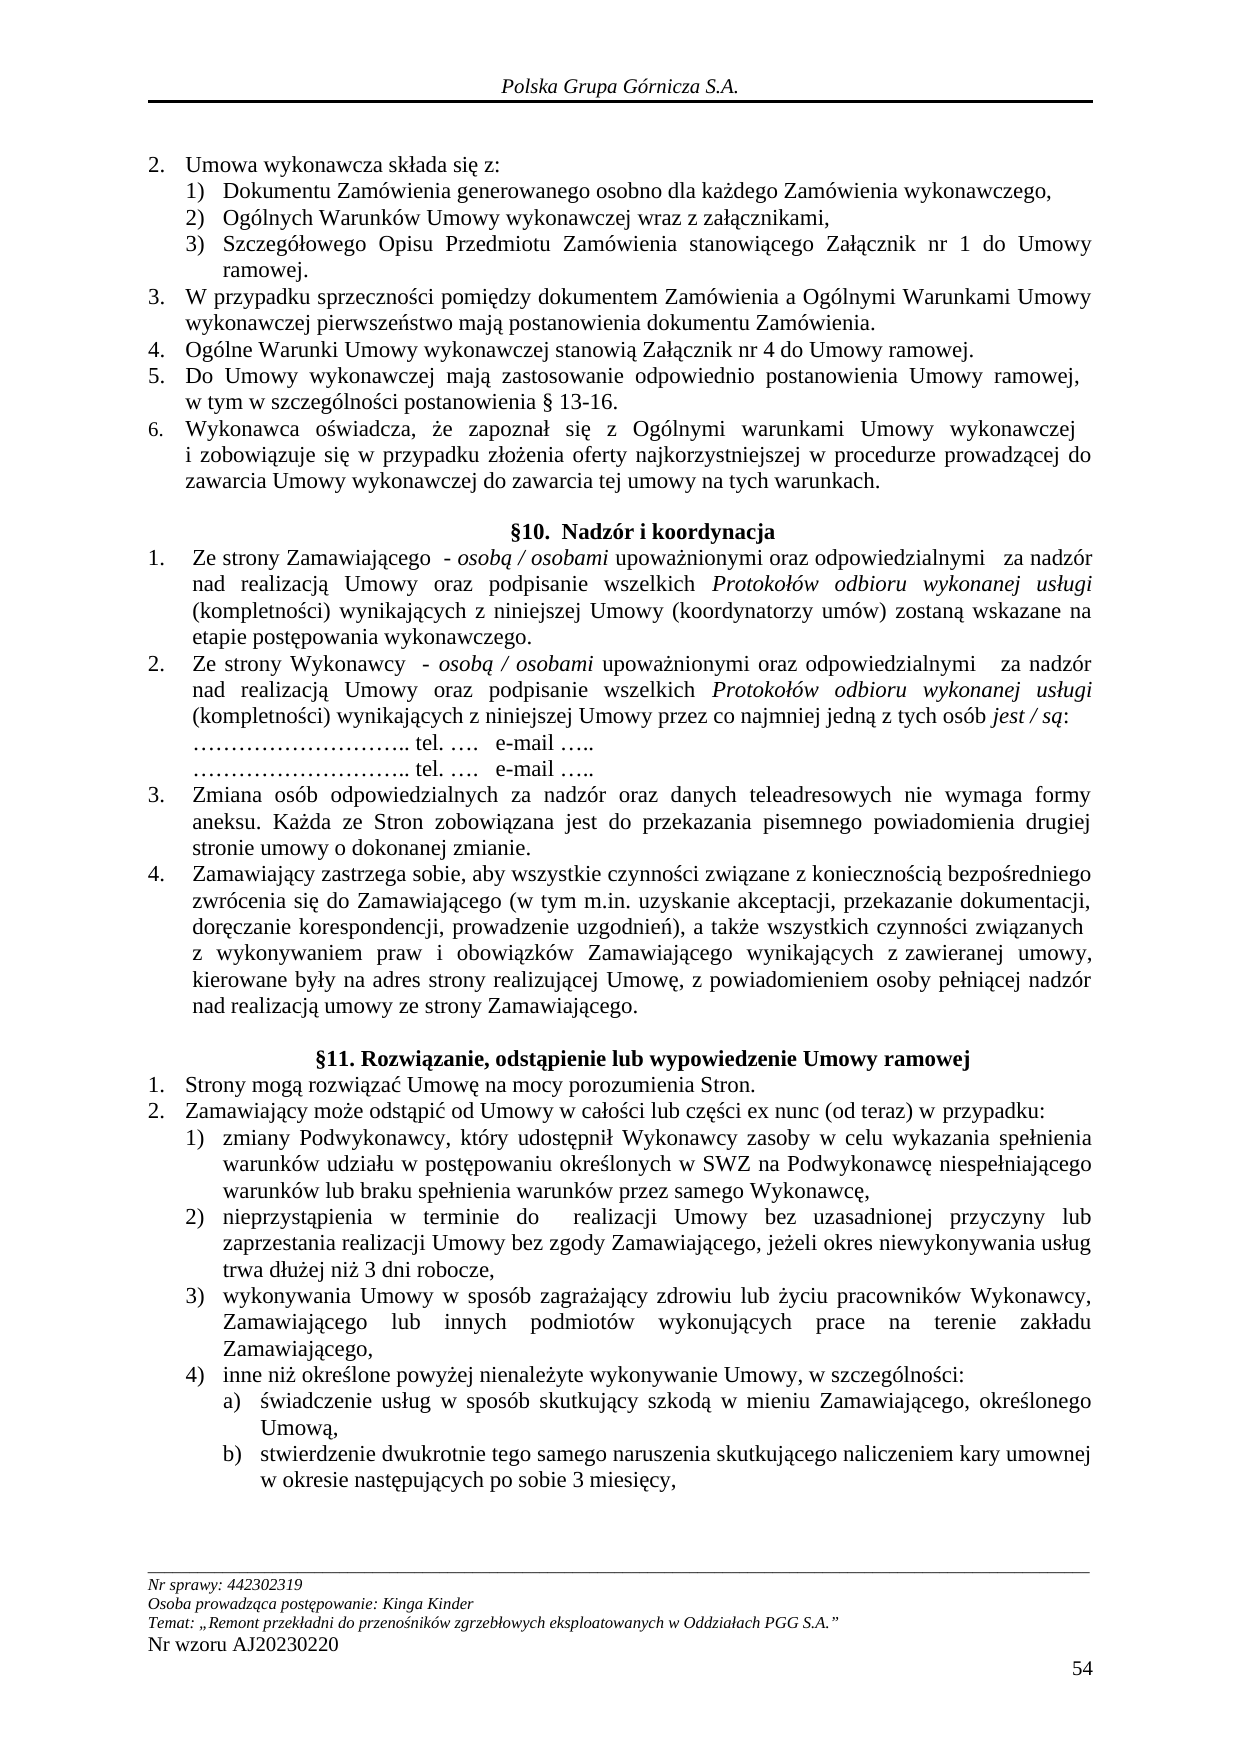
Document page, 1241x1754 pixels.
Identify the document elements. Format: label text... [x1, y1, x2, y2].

list Dokumentu Zamówienia generowanego osobno dla każdego Zamówienia wykonawczego, [185, 177, 1093, 204]
list stwierdzenie dwukrotnie tego samego naruszenia skutkującego naliczeniem kary umownej w okresie następujących po sobie 3 miesięcy, [223, 1440, 1093, 1493]
list inne niż określone powyżej nienależyte wykonywanie Umowy, w szczególności: [185, 1361, 1093, 1387]
subtitle §10. Nadzór i koordynacja [192, 518, 1093, 544]
list świadczenie usług w sposób skutkujący szkodą w mieniu Zamawiającego, określonego Umową, [223, 1387, 1093, 1440]
list Ze strony Wykonawcy - osobą / osobami upoważnionymi oraz odpowiedzialnymi za nadzór nad realizacją Umowy oraz podpisanie wszelkich Protokołów odbioru wykonanej usługi (kompletności) wynikających z niniejszej Umowy przez co najmniej jedną z tych osób jest / są: [148, 649, 1093, 729]
list Wykonawca oświadcza, że zapoznał się z Ogólnymi warunkami Umowy wykonawczej i zobowiązuje się w przypadku złożenia oferty najkorzystniejszej w procedurze prowadzącej do zawarcia Umowy wykonawczej do zawarcia tej umowy na tych warunkach. [148, 415, 1093, 494]
list Strony mogą rozwiązać Umowę na mocy porozumienia Stron. [148, 1071, 1093, 1098]
list nieprzystąpienia w terminie do realizacji Umowy bez uzasadnionej przyczyny lub zaprzestania realizacji Umowy bez zgody Zamawiającego, jeżeli okres niewykonywania usług trwa dłużej niż 3 dni robocze, [185, 1203, 1093, 1282]
list Ogólnych Warunków Umowy wykonawczej wraz z załącznikami, [185, 204, 1093, 230]
list zmiany Podwykonawcy, który udostępnił Wykonawcy zasoby w celu wykazania spełnienia warunków udziału w postępowaniu określonych w SWZ na Podwykonawcę niespełniającego warunków lub braku spełnienia warunków przez samego Wykonawcę, [185, 1124, 1093, 1203]
list Ogólne Warunki Umowy wykonawczej stanowią Załącznik nr 4 do Umowy ramowej. [148, 336, 1093, 362]
list Umowa wykonawcza składa się z: [148, 151, 1093, 177]
list Ze strony Zamawiającego - osobą / osobami upoważnionymi oraz odpowiedzialnymi za nadzór nad realizacją Umowy oraz podpisanie wszelkich Protokołów odbioru wykonanej usługi (kompletności) wynikających z niniejszej Umowy (koordynatorzy umów) zostaną wskazane na etapie postępowania wykonawczego. [148, 544, 1093, 649]
list W przypadku sprzeczności pomiędzy dokumentem Zamówienia a Ogólnymi Warunkami Umowy wykonawczej pierwszeństwo mają postanowienia dokumentu Zamówienia. [148, 283, 1093, 336]
list Zamawiający zastrzega sobie, aby wszystkie czynności związane z koniecznością bezpośredniego zwrócenia się do Zamawiającego (w tym m.in. uzyskanie akceptacji, przekazanie dokumentacji, doręczanie korespondencji, prowadzenie uzgodnień), a także wszystkich czynności związanych z wykonywaniem praw i obowiązków Zamawiającego wynikających z zawieranej umowy, kierowane były na adres strony realizującej Umowę, z powiadomieniem osoby pełniącej nadzór nad realizacją umowy ze strony Zamawiającego. [148, 860, 1093, 1018]
list wykonywania Umowy w sposób zagrażający zdrowiu lub życiu pracowników Wykonawcy, Zamawiającego lub innych podmiotów wykonujących prace na terenie zakładu Zamawiającego, [185, 1282, 1093, 1361]
subtitle §11. Rozwiązanie, odstąpienie lub wypowiedzenie Umowy ramowej [192, 1045, 1093, 1071]
list Szczegółowego Opisu Przedmiotu Zamówienia stanowiącego Załącznik nr 1 do Umowy ramowej. [185, 230, 1093, 283]
list Zmiana osób odpowiedzialnych za nadzór oraz danych teleadresowych nie wymaga formy aneksu. Każda ze Stron zobowiązana jest do przekazania pisemnego powiadomienia drugiej stronie umowy o dokonanej zmianie. [148, 781, 1093, 860]
list Zamawiający może odstąpić od Umowy w całości lub części ex nunc (od teraz) w przypadku: [148, 1098, 1093, 1124]
list Do Umowy wykonawczej mają zastosowanie odpowiednio postanowienia Umowy ramowej, w tym w szczególności postanowienia § 13-16. [148, 362, 1093, 415]
text ……………………….. tel. …. e-mail ….. [192, 729, 1093, 755]
text ……………………….. tel. …. e-mail ….. [192, 755, 1093, 781]
